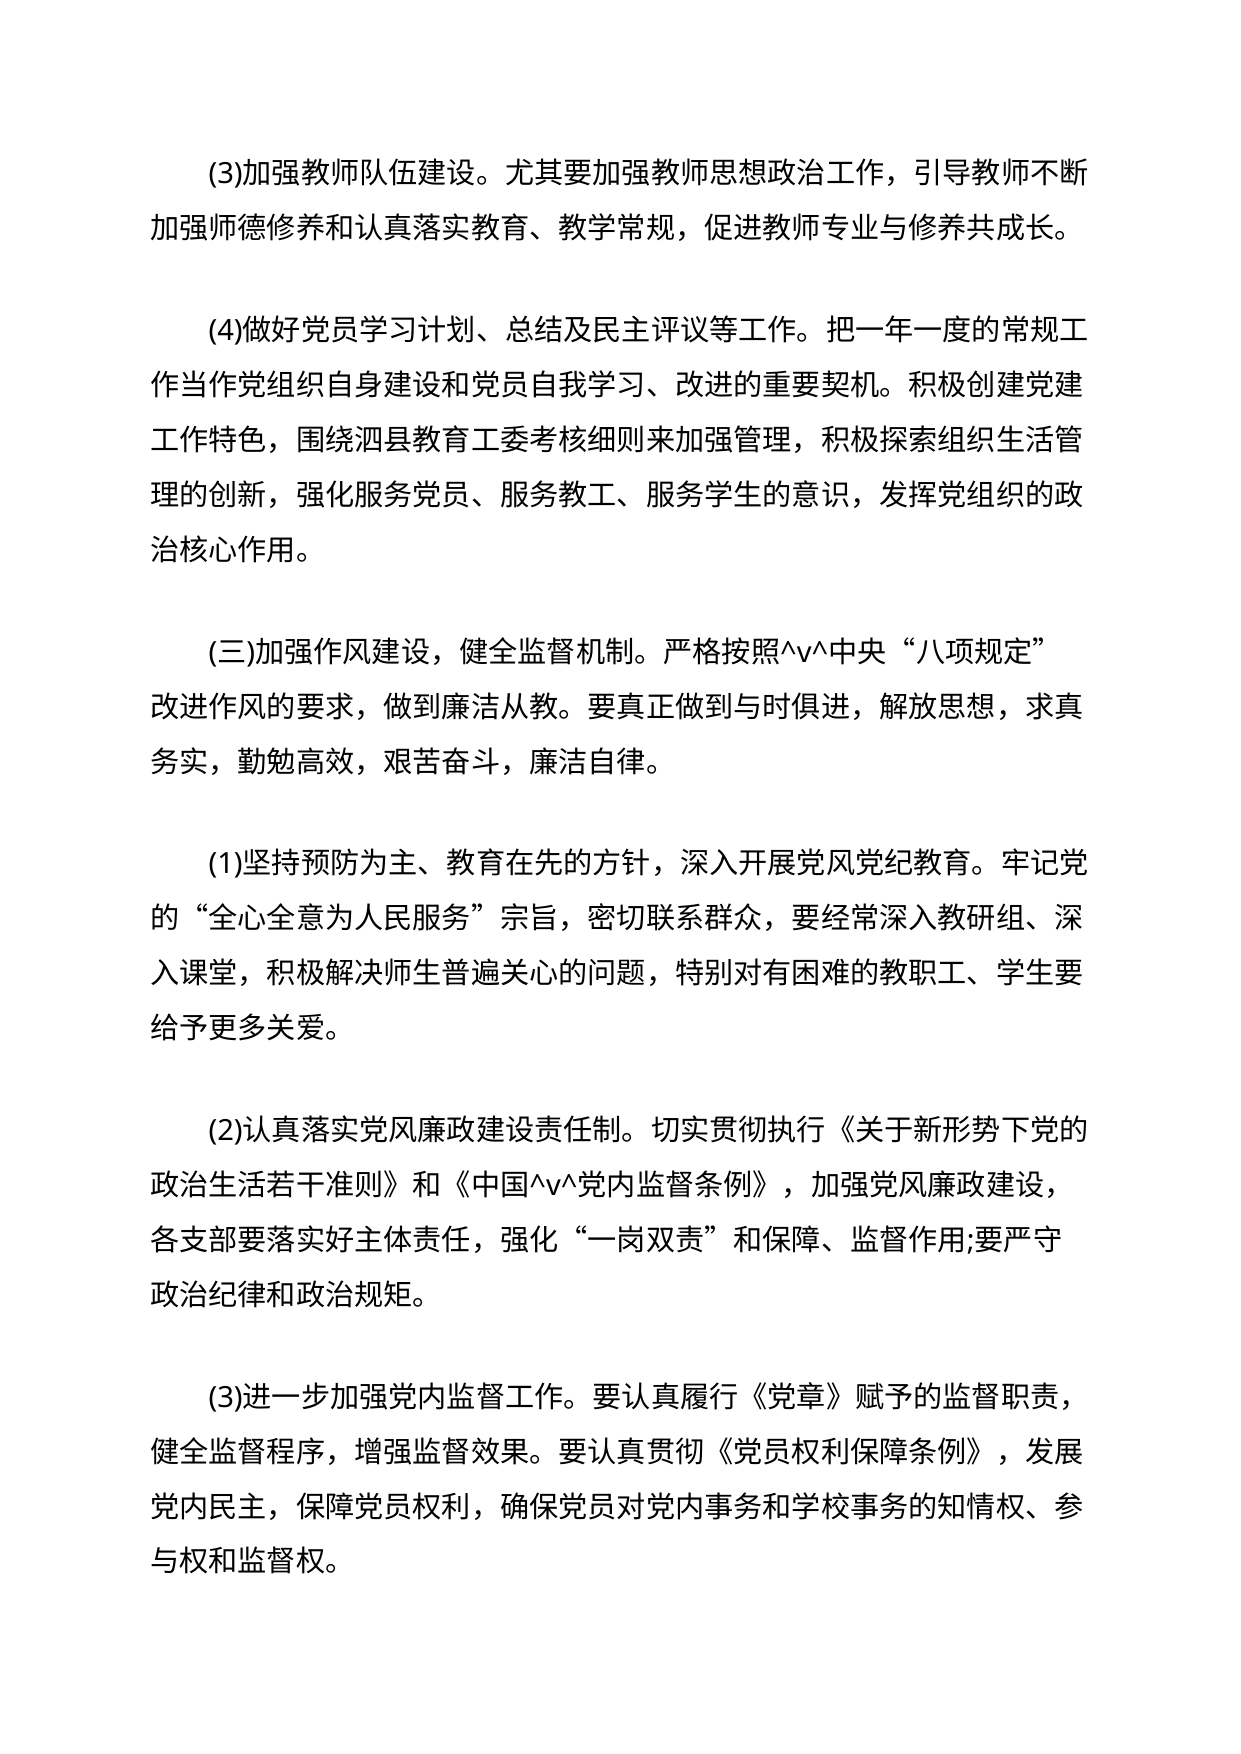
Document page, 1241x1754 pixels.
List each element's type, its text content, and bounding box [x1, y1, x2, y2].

text (三)加强作风建设，健全监督机制。严格按照^v^中央“八项规定”改进作风的要求，做到廉洁从教。要真正做到与时俱进，解放思想，求真务实，勤勉高效，艰苦奋斗，廉洁自律。 [150, 628, 1090, 780]
text (3)进一步加强党内监督工作。要认真履行《党章》赋予的监督职责，健全监督程序，增强监督效果。要认真贯彻《党员权利保障条例》，发展党内民主，保障党员权利，确保党员对党内事务和学校事务的知情权、参与权和监督权。 [150, 1373, 1090, 1580]
text (1)坚持预防为主、教育在先的方针，深入开展党风党纪教育。牢记党的“全心全意为人民服务”宗旨，密切联系群众，要经常深入教研组、深入课堂，积极解决师生普遍关心的问题，特别对有困难的教职工、学生要给予更多关爱。 [150, 840, 1090, 1047]
text (4)做好党员学习计划、总结及民主评议等工作。把一年一度的常规工作当作党组织自身建设和党员自我学习、改进的重要契机。积极创建党建工作特色，围绕泗县教育工委考核细则来加强管理，积极探索组织生活管理的创新，强化服务党员、服务教工、服务学生的意识，发挥党组织的政治核心作用。 [150, 307, 1090, 569]
text (3)加强教师队伍建设。尤其要加强教师思想政治工作，引导教师不断加强师德修养和认真落实教育、教学常规，促进教师专业与修养共成长。 [150, 150, 1090, 247]
text (2)认真落实党风廉政建设责任制。切实贯彻执行《关于新形势下党的政治生活若干准则》和《中国^v^党内监督条例》，加强党风廉政建设，各支部要落实好主体责任，强化“一岗双责”和保障、监督作用;要严守政治纪律和政治规矩。 [150, 1106, 1090, 1314]
